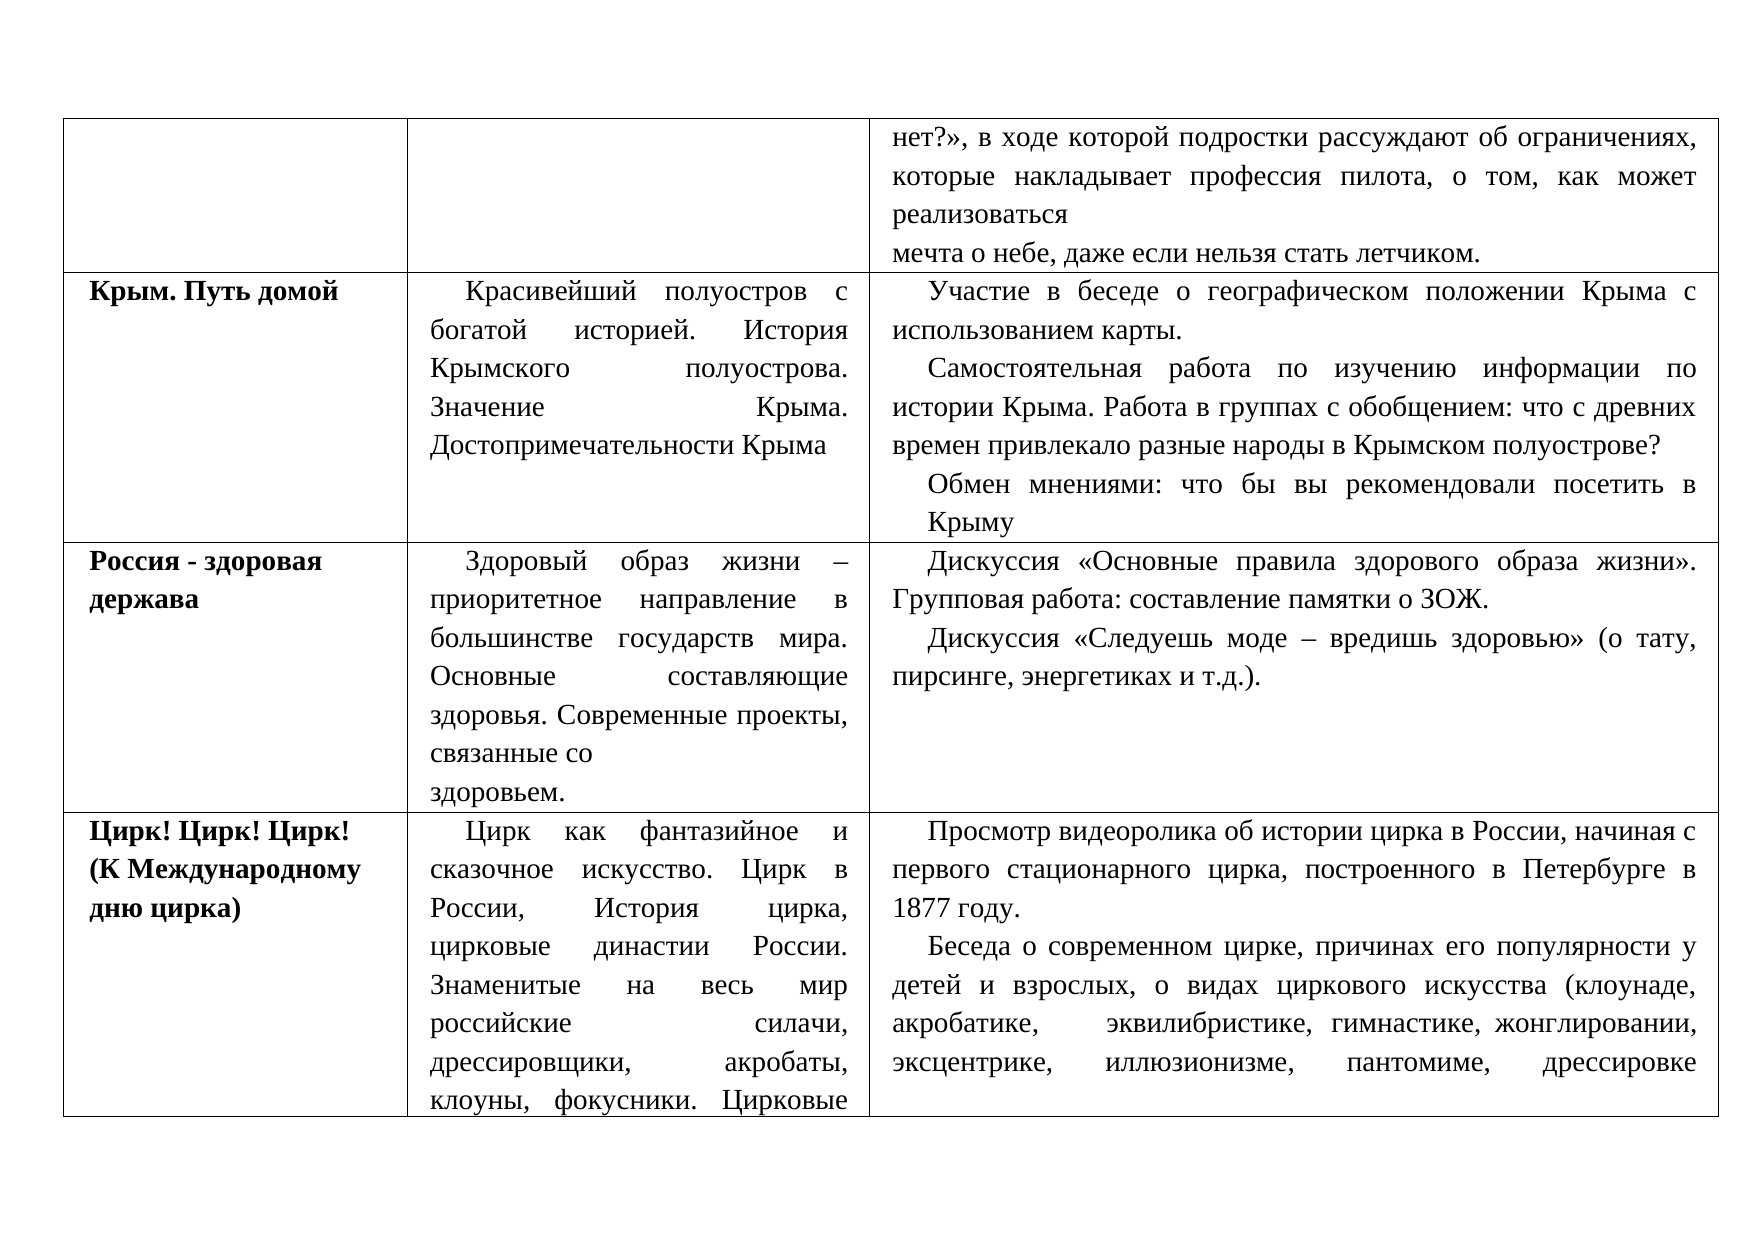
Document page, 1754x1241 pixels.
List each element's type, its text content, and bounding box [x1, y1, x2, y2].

table_cell Красивейший полуостров с богатой историей. История Крымского полуострова. Значение Крыма. Достопримечательности Крыма [408, 273, 869, 542]
table_cell Россия - здоровая держава [64, 543, 407, 812]
table_cell Участие в беседе о географическом положении Крыма с использованием карты. Самостоятельная работа по изучению информации по истории Крыма. Работа в группах с обобщением: что с древних времен привлекало разные народы в Крымском полуострове? Обмен мнениями: что бы вы рекомендовали посетить в Крыму [870, 273, 1718, 542]
table_cell Здоровый образ жизни – приоритетное направление в большинстве государств мира. Основные составляющие здоровья. Современные проекты, связанные со здоровьем. [408, 543, 869, 812]
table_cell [870, 813, 1718, 1116]
table_cell Дискуссия «Основные правила здорового образа жизни». Групповая работа: составление памятки о ЗОЖ. Дискуссия «Следуешь моде – вредишь здоровью» (о тату, пирсинге, энергетиках и т.д.). [870, 543, 1718, 812]
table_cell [408, 119, 869, 272]
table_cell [64, 813, 407, 1116]
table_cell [64, 119, 407, 272]
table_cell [408, 813, 869, 1116]
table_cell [870, 119, 1718, 272]
table_cell Крым. Путь домой [64, 273, 407, 542]
